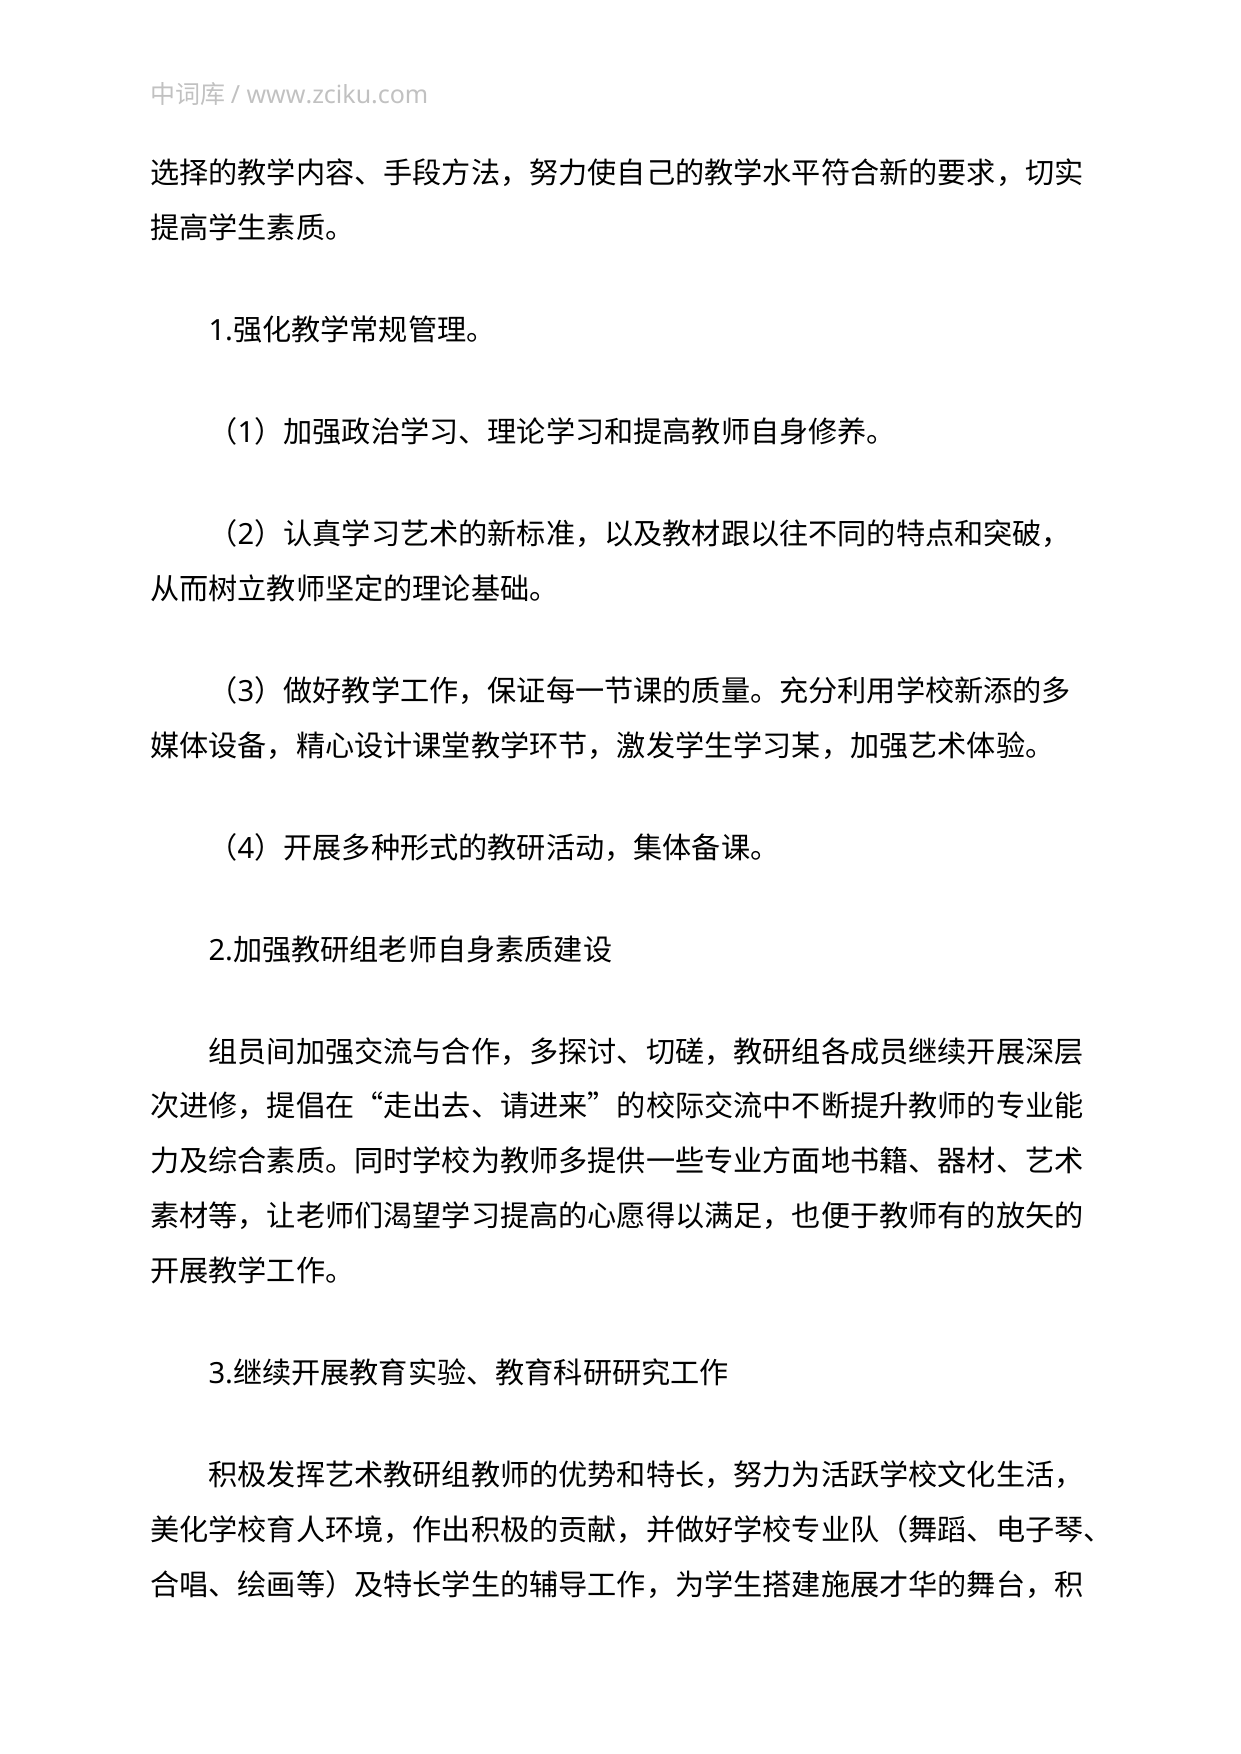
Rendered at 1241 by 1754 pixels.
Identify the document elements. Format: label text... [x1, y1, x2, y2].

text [150, 150, 1090, 247]
text 1.强化教学常规管理。 [150, 307, 1090, 349]
text （4）开展多种形式的教研活动，集体备课。 [150, 824, 1090, 867]
text （1）加强政治学习、理论学习和提高教师自身修养。 [150, 409, 1090, 451]
text 2.加强教研组老师自身素质建设 [150, 926, 1090, 968]
text （2）认真学习艺术的新标准，以及教材跟以往不同的特点和突破，从而树立教师坚定的理论基础。 [150, 511, 1090, 608]
text 组员间加强交流与合作，多探讨、切磋，教研组各成员继续开展深层次进修，提倡在“走出去、请进来”的校际交流中不断提升教师的专业能力及综合素质。同时学校为教师多提供一些专业方面地书籍、器材、艺术素材等，让老师们渴望学习提高的心愿得以满足，也便于教师有的放矢的开展教学工作。 [150, 1028, 1090, 1290]
text 3.继续开展教育实验、教育科研研究工作 [150, 1349, 1090, 1392]
text （3）做好教学工作，保证每一节课的质量。充分利用学校新添的多媒体设备，精心设计课堂教学环节，激发学生学习某，加强艺术体验。 [150, 667, 1090, 765]
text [150, 1451, 1090, 1603]
